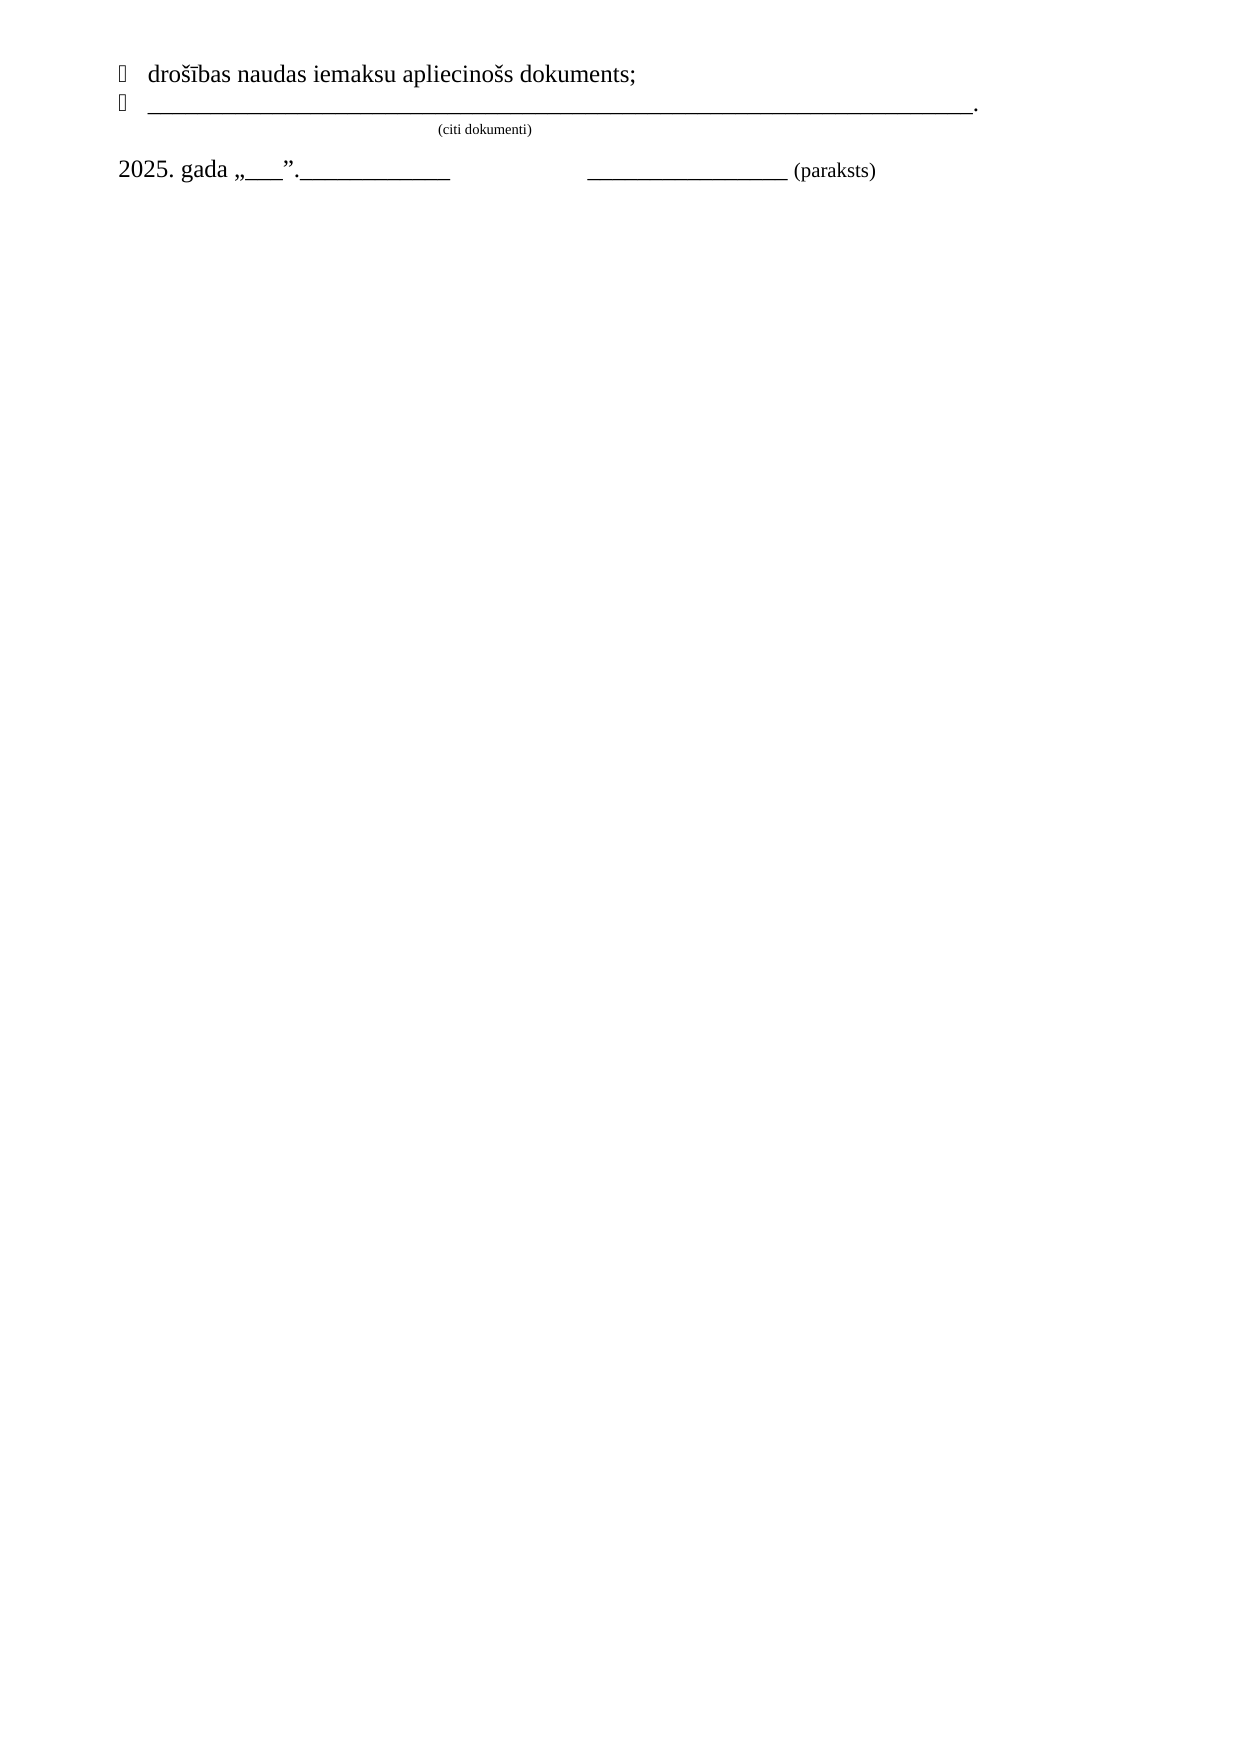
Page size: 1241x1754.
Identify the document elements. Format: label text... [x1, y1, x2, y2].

text (citi dokumenti) [118, 121, 1122, 150]
text __________________________________________________________________. [118, 88, 1122, 117]
list drošības naudas iemaksu apliecinošs dokuments; [118, 59, 1122, 88]
text 2025. gada „___”.____________ ________________ (paraksts) [118, 154, 1122, 183]
